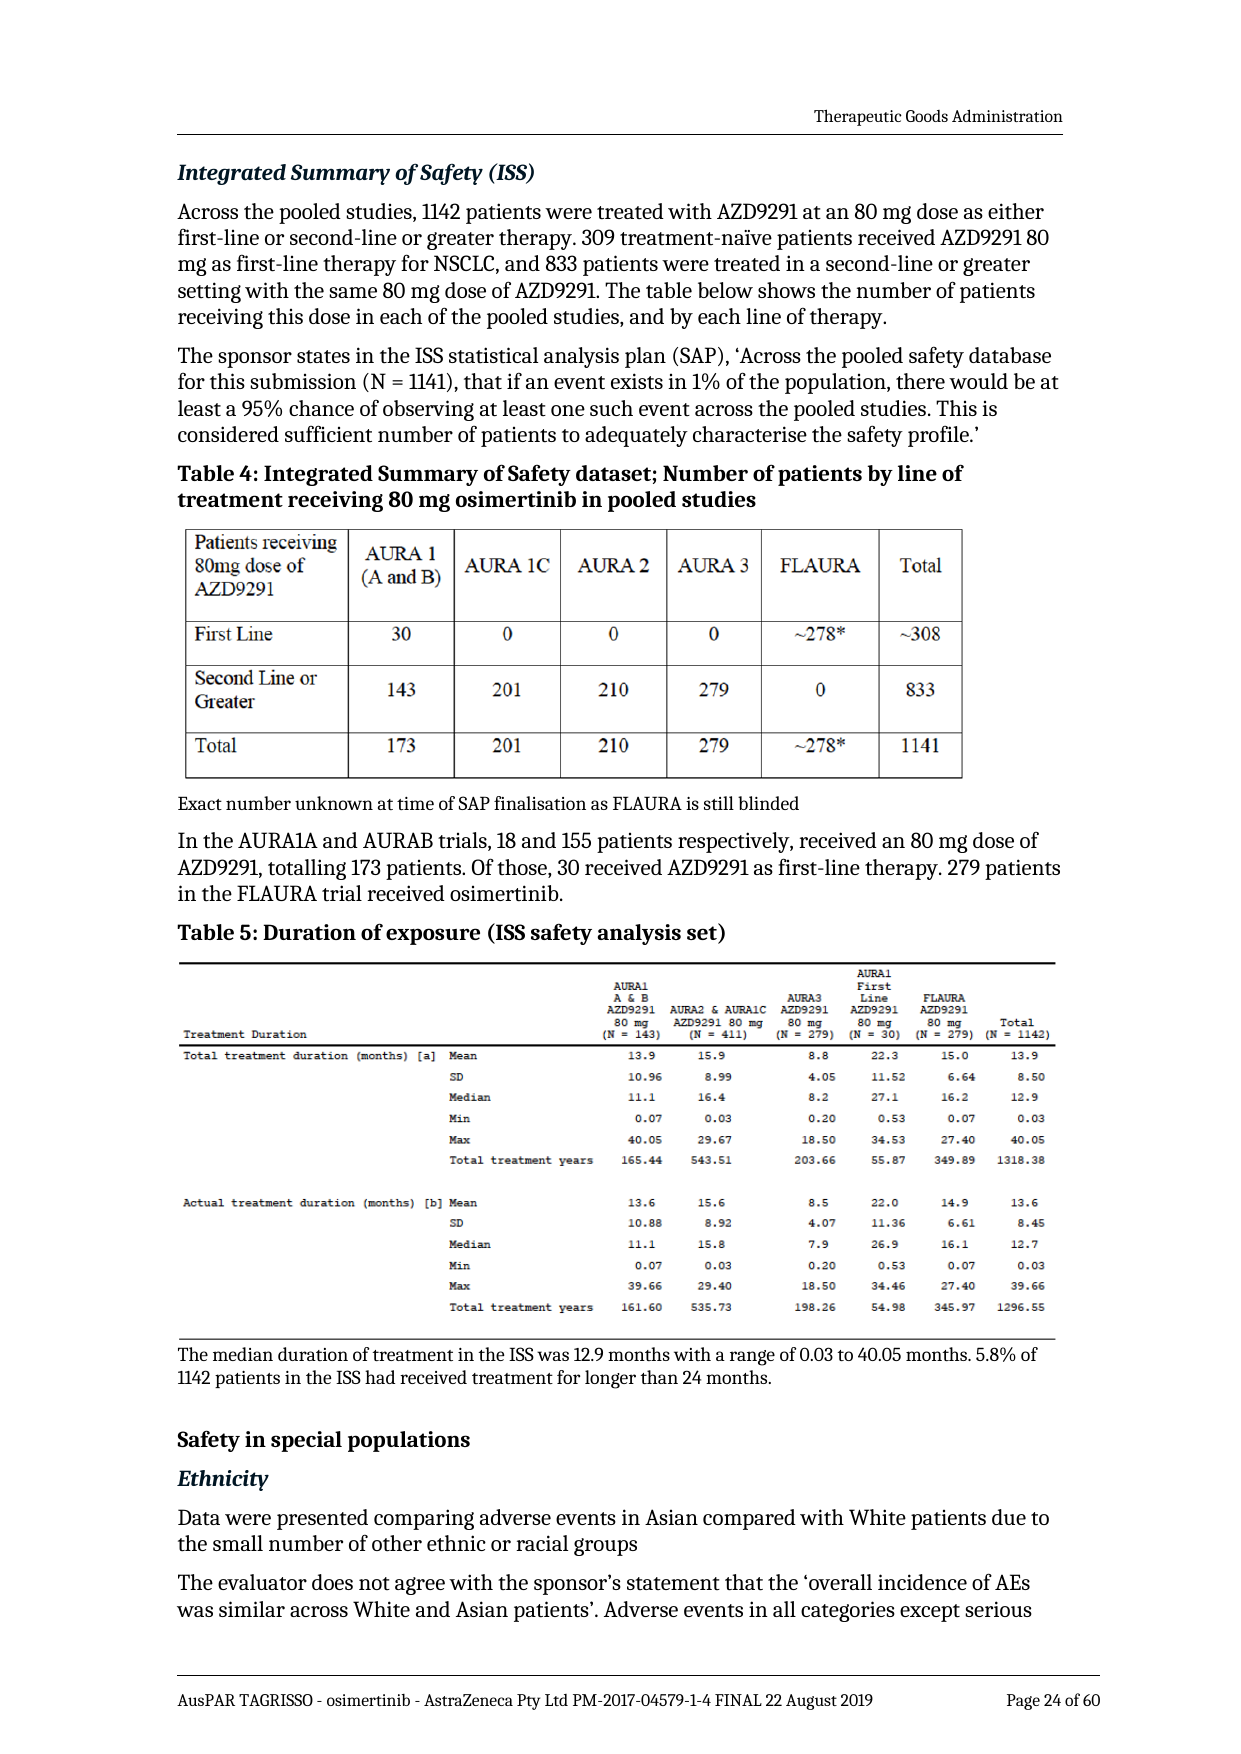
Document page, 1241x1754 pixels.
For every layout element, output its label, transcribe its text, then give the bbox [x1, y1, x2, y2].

title Table 4: Integrated Summary of Safety dataset; Number of patients by line of treatment receiving 80 mg osimertinib in pooled studies [177, 461, 1063, 513]
subtitle Integrated Summary of Safety (ISS) [177, 160, 1063, 186]
subtitle Safety in special populations [177, 1427, 1063, 1453]
picture [177, 526, 967, 781]
text The median duration of treatment in the ISS was 12.9 months with a range of 0.03 to 40.05 months. 5.8% of 1142 patients in the ISS had received treatment for longer than 24 months. [177, 1344, 1063, 1389]
text The sponsor states in the ISS statistical analysis plan (SAP), ‘Across the pooled safety database for this submission (N = 1141), that if an event exists in 1% of the population, there would be at least a 95% chance of observing at least one such event across the pooled studies. This is considered sufficient number of patients to adequately characterise the safety profile.’ [177, 343, 1063, 448]
title Table 5: Duration of exposure (ISS safety analysis set) [177, 920, 1063, 946]
text In the AURA1A and AURAB trials, 18 and 155 patients respectively, received an 80 mg dose of AZD9291, totalling 173 patients. Of those, 30 received AZD9291 as first-line therapy. 279 patients in the FLAURA trial received osimertinib. [177, 828, 1063, 907]
text Across the pooled studies, 1142 patients were treated with AZD9291 at an 80 mg dose as either first-line or second-line or greater therapy. 309 treatment-naïve patients received AZD9291 80 mg as first-line therapy for NSCLC, and 833 patients were treated in a second-line or greater setting with the same 80 mg dose of AZD9291. The table below shows the number of patients receiving this dose in each of the pooled studies, and by each line of therapy. [177, 198, 1063, 330]
text Exact number unknown at time of SAP finalisation as FLAURA is still blinded [177, 793, 1063, 816]
picture [177, 958, 1063, 1344]
text Data were presented comparing adverse events in Asian compared with White patients due to the small number of other ethnic or racial groups [177, 1505, 1063, 1557]
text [177, 1570, 1063, 1623]
subtitle Ethnicity [177, 1466, 1063, 1492]
